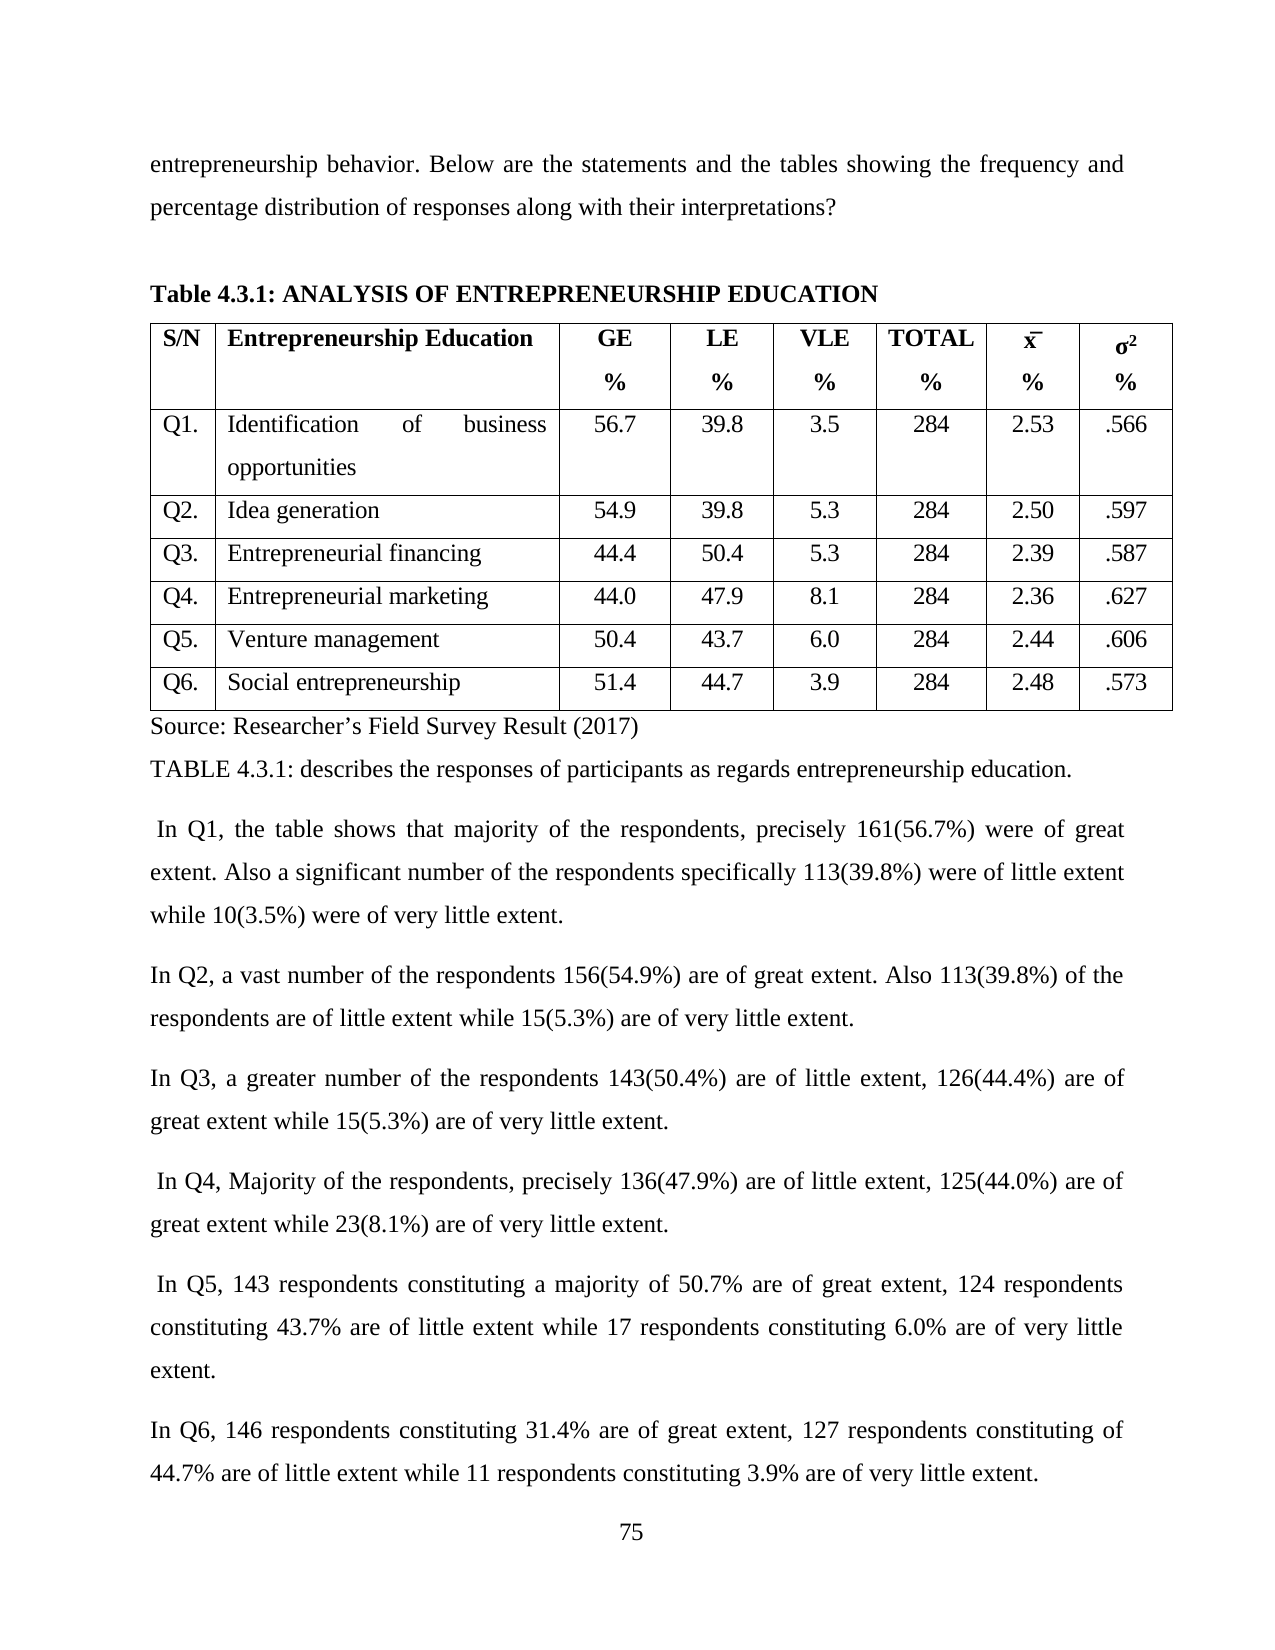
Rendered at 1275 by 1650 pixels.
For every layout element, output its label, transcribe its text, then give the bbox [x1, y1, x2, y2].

table_cell Q5. [151, 625, 215, 667]
table_cell 3.9 [774, 668, 876, 710]
table_cell Q4. [151, 582, 215, 624]
text TABLE 4.3.1: describes the responses of participants as regards entrepreneurship education. [150, 754, 1223, 783]
table_cell 54.9 [560, 496, 670, 538]
table_cell Venture management [216, 625, 559, 667]
table_cell 284 [877, 539, 986, 581]
text In Q1, the table shows that majority of the respondents, precisely 161(56.7%) were of great extent. Also a significant number of the respondents specifically 113(39.8%) were of little extent while 10(3.5%) were of very little extent. [150, 814, 1125, 929]
table_cell 2.53 [987, 410, 1079, 495]
table_cell 39.8 [671, 410, 773, 495]
table_cell 51.4 [560, 668, 670, 710]
table_header x̅ % [987, 324, 1079, 409]
text entrepreneurship behavior. Below are the statements and the tables showing the frequency and percentage distribution of responses along with their interpretations? [150, 149, 1125, 221]
table_cell 50.4 [671, 539, 773, 581]
table_cell Entrepreneurial marketing [216, 582, 559, 624]
table_header GE % [560, 324, 670, 409]
table_cell 44.0 [560, 582, 670, 624]
table_cell .606 [1080, 625, 1172, 667]
table_header S/N [151, 324, 215, 409]
table_cell .627 [1080, 582, 1172, 624]
table_cell 284 [877, 410, 986, 495]
table_header TOTAL % [877, 324, 986, 409]
table_cell 2.50 [987, 496, 1079, 538]
table_cell 284 [877, 625, 986, 667]
table_cell 2.36 [987, 582, 1079, 624]
table_cell 6.0 [774, 625, 876, 667]
table_cell .573 [1080, 668, 1172, 710]
table_header VLE % [774, 324, 876, 409]
table_cell 3.5 [774, 410, 876, 495]
table_cell Identification of business opportunities [216, 410, 559, 495]
table_cell Social entrepreneurship [216, 668, 559, 710]
table_cell 56.7 [560, 410, 670, 495]
table_cell 2.39 [987, 539, 1079, 581]
table_cell 5.3 [774, 539, 876, 581]
table_cell Q3. [151, 539, 215, 581]
table_cell 47.9 [671, 582, 773, 624]
text In Q2, a vast number of the respondents 156(54.9%) are of great extent. Also 113(39.8%) of the respondents are of little extent while 15(5.3%) are of very little extent. [150, 960, 1125, 1032]
table_cell 44.7 [671, 668, 773, 710]
table_cell 8.1 [774, 582, 876, 624]
text In Q3, a greater number of the respondents 143(50.4%) are of little extent, 126(44.4%) are of great extent while 15(5.3%) are of very little extent. [150, 1063, 1125, 1135]
table_header Entrepreneurship Education [216, 324, 559, 409]
table_cell 284 [877, 496, 986, 538]
table_header LE % [671, 324, 773, 409]
table_cell .597 [1080, 496, 1172, 538]
table_cell 2.44 [987, 625, 1079, 667]
table_cell 284 [877, 582, 986, 624]
table_cell Idea generation [216, 496, 559, 538]
text In Q5, 143 respondents constituting a majority of 50.7% are of great extent, 124 respondents constituting 43.7% are of little extent while 17 respondents constituting 6.0% are of very little extent. [150, 1269, 1124, 1384]
table_cell .566 [1080, 410, 1172, 495]
text Source: Researcher’s Field Survey Result (2017) [150, 711, 1223, 740]
table_cell 44.4 [560, 539, 670, 581]
table_cell 50.4 [560, 625, 670, 667]
table_cell Q1. [151, 410, 215, 495]
table_cell 5.3 [774, 496, 876, 538]
text In Q4, Majority of the respondents, precisely 136(47.9%) are of little extent, 125(44.0%) are of great extent while 23(8.1%) are of very little extent. [150, 1166, 1124, 1238]
table_cell .587 [1080, 539, 1172, 581]
table_cell 39.8 [671, 496, 773, 538]
table_cell 43.7 [671, 625, 773, 667]
text In Q6, 146 respondents constituting 31.4% are of great extent, 127 respondents constituting of 44.7% are of little extent while 11 respondents constituting 3.9% are of very little extent. [150, 1415, 1125, 1487]
table_cell Q2. [151, 496, 215, 538]
subtitle Table 4.3.1: ANALYSIS OF ENTREPRENEURSHIP EDUCATION [150, 279, 1223, 308]
table_cell 2.48 [987, 668, 1079, 710]
table_cell Entrepreneurial financing [216, 539, 559, 581]
table_cell Q6. [151, 668, 215, 710]
table_cell 284 [877, 668, 986, 710]
table_header σ2 % [1080, 324, 1172, 409]
